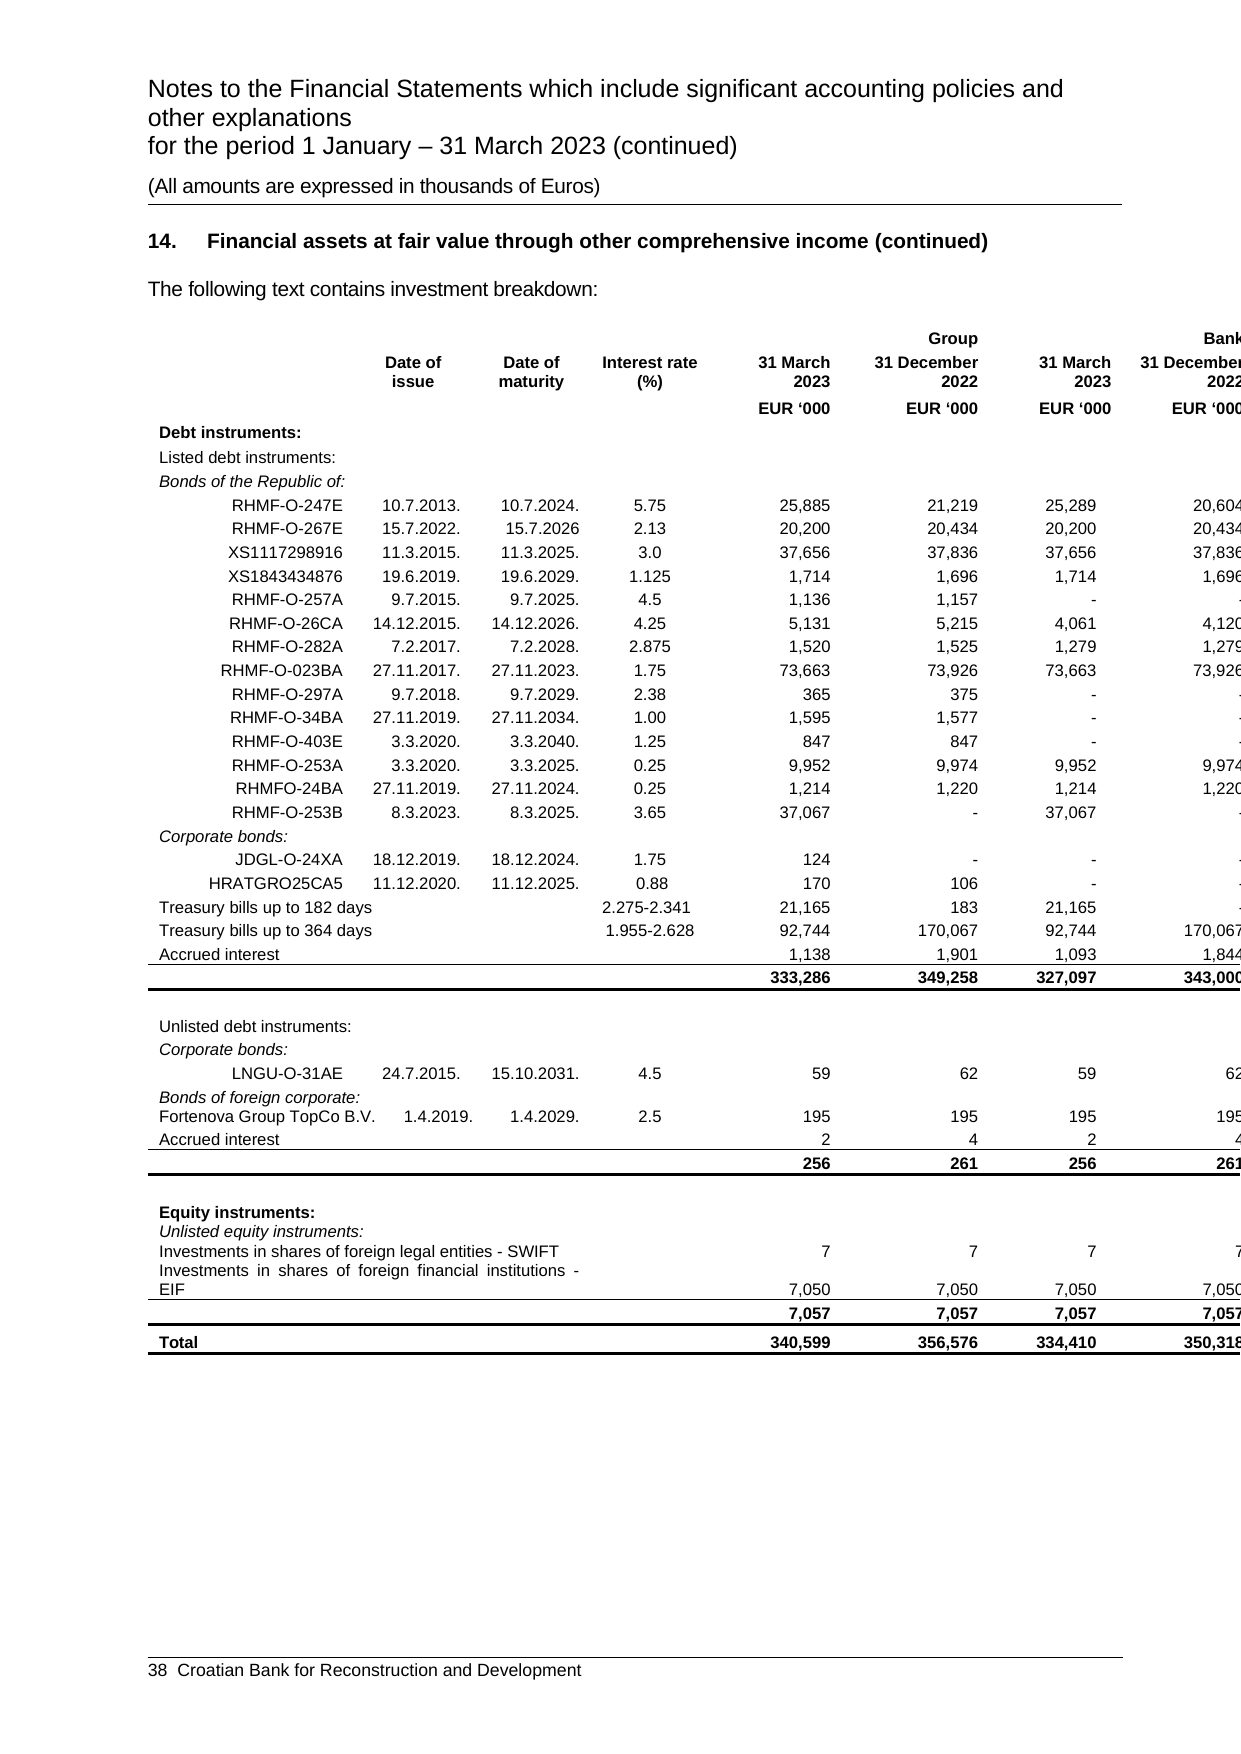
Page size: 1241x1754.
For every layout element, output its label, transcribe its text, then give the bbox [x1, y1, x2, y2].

text The following text contains investment breakdown: [148, 277, 1122, 301]
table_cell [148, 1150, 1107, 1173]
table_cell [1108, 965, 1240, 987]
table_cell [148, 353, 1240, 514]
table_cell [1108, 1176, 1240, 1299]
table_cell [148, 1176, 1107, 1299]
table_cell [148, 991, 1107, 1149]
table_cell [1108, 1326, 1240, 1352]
text 14. Financial assets at fair value through other comprehensive income (continued) [148, 229, 1122, 253]
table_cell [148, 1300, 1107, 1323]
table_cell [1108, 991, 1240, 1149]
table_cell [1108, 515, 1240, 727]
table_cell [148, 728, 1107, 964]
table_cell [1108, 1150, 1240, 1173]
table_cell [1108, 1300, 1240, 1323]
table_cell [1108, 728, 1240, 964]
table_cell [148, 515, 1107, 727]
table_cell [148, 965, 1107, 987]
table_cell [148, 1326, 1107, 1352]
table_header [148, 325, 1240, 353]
